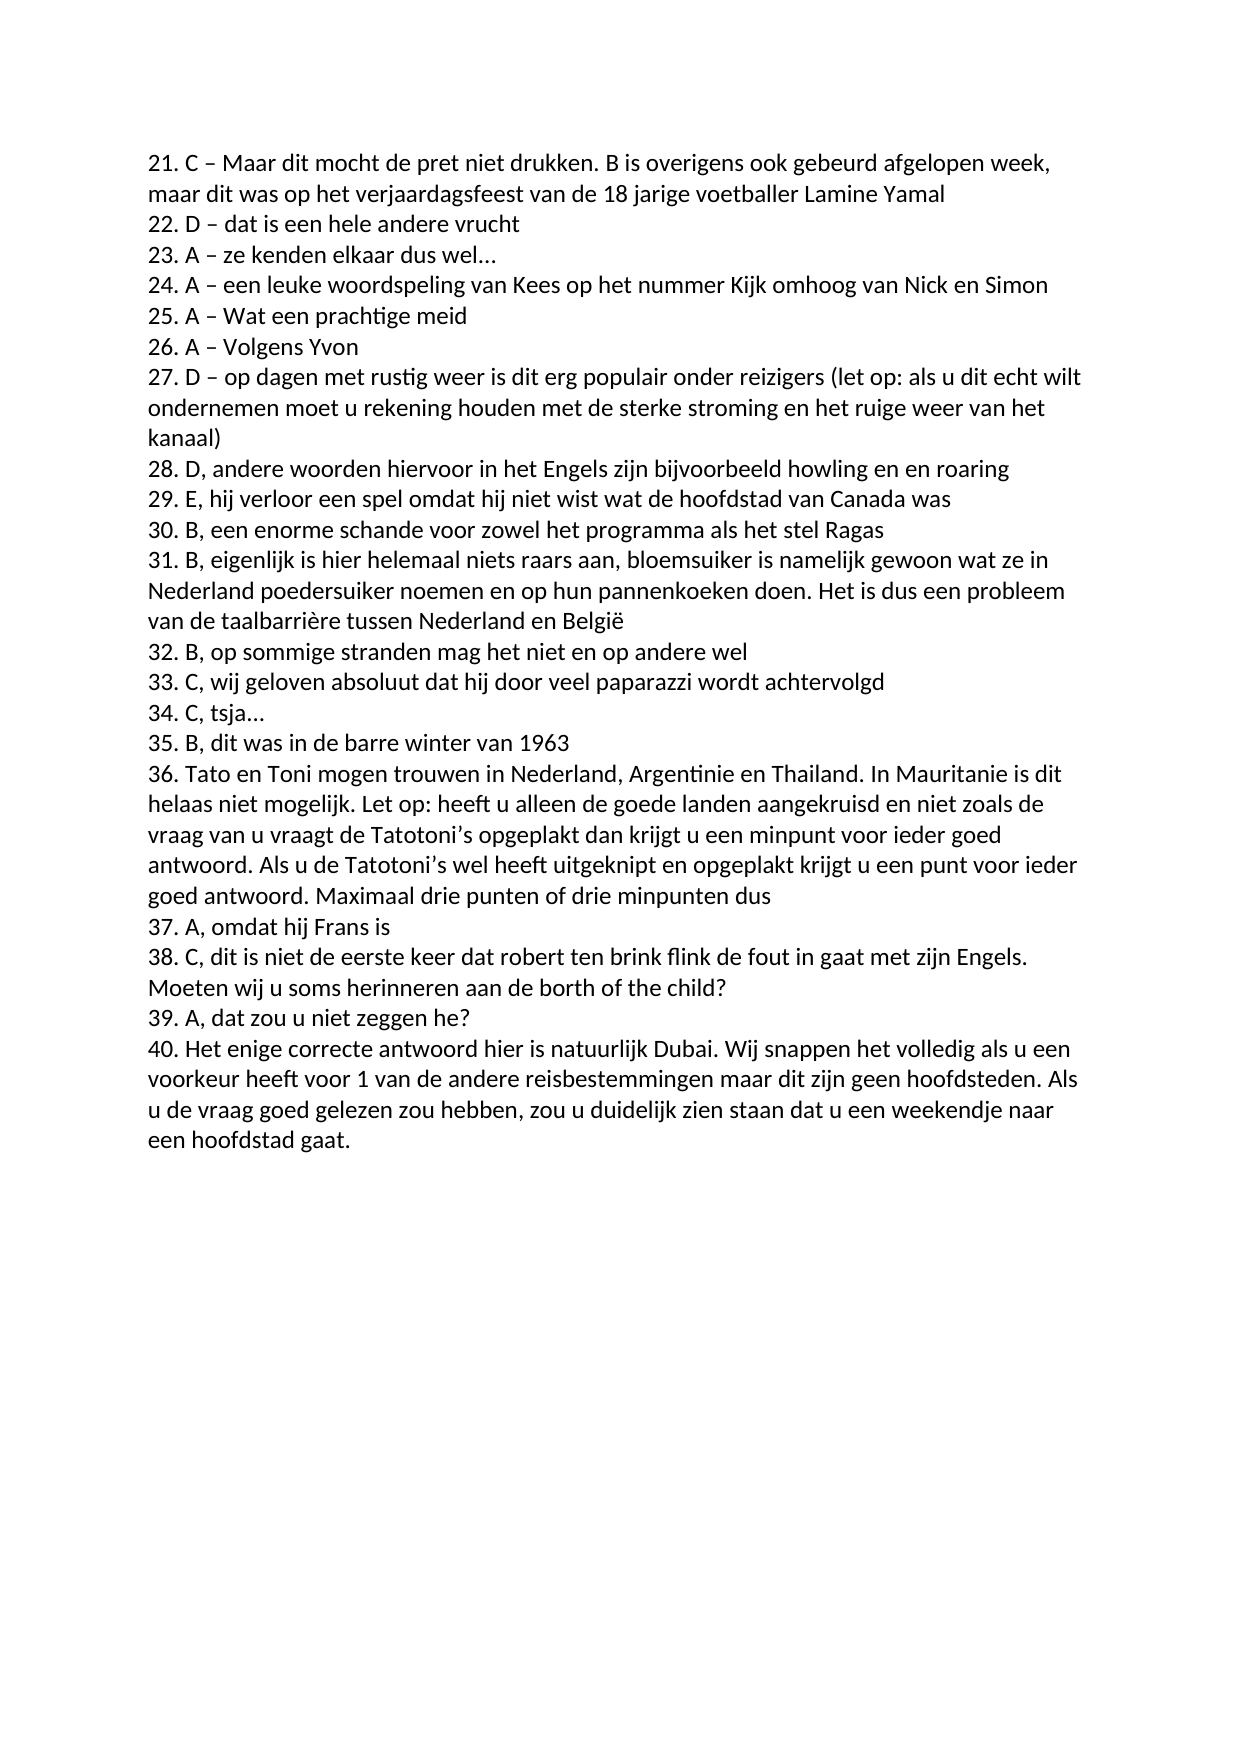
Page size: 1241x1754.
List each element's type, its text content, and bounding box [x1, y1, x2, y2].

text 36. Tato en Toni mogen trouwen in Nederland, Argentinie en Thailand. In Mauritanie is dit helaas niet mogelijk. Let op: heeft u alleen de goede landen aangekruisd en niet zoals de vraag van u vraagt de Tatotoni’s opgeplakt dan krijgt u een minpunt voor ieder goed antwoord. Als u de Tatotoni’s wel heeft uitgeknipt en opgeplakt krijgt u een punt voor ieder goed antwoord. Maximaal drie punten of drie minpunten dus [148, 758, 1093, 911]
text 30. B, een enorme schande voor zowel het programma als het stel Ragas [148, 514, 1093, 544]
text 24. A – een leuke woordspeling van Kees op het nummer Kijk omhoog van Nick en Simon [148, 270, 1093, 300]
text 28. D, andere woorden hiervoor in het Engels zijn bijvoorbeeld howling en en roaring [148, 453, 1093, 483]
text 21. C – Maar dit mocht de pret niet drukken. B is overigens ook gebeurd afgelopen week, maar dit was op het verjaardagsfeest van de 18 jarige voetballer Lamine Yamal [148, 148, 1093, 209]
text 31. B, eigenlijk is hier helemaal niets raars aan, bloemsuiker is namelijk gewoon wat ze in Nederland poedersuiker noemen en op hun pannenkoeken doen. Het is dus een probleem van de taalbarrière tussen Nederland en België [148, 544, 1093, 636]
text 37. A, omdat hij Frans is [148, 911, 1093, 941]
text 33. C, wij geloven absoluut dat hij door veel paparazzi wordt achtervolgd [148, 666, 1093, 697]
text 27. D – op dagen met rustig weer is dit erg populair onder reizigers (let op: als u dit echt wilt ondernemen moet u rekening houden met de sterke stroming en het ruige weer van het kanaal) [148, 361, 1093, 453]
text 38. C, dit is niet de eerste keer dat robert ten brink flink de fout in gaat met zijn Engels. Moeten wij u soms herinneren aan de borth of the child? [148, 941, 1093, 1002]
text 22. D – dat is een hele andere vrucht [148, 209, 1093, 239]
text 34. C, tsja... [148, 697, 1093, 727]
text 39. A, dat zou u niet zeggen he? [148, 1002, 1093, 1033]
text 32. B, op sommige stranden mag het niet en op andere wel [148, 636, 1093, 666]
text 25. A – Wat een prachtige meid [148, 300, 1093, 331]
text 40. Het enige correcte antwoord hier is natuurlijk Dubai. Wij snappen het volledig als u een voorkeur heeft voor 1 van de andere reisbestemmingen maar dit zijn geen hoofdsteden. Als u de vraag goed gelezen zou hebben, zou u duidelijk zien staan dat u een weekendje naar een hoofdstad gaat. [148, 1033, 1093, 1155]
text 23. A – ze kenden elkaar dus wel... [148, 239, 1093, 270]
text 35. B, dit was in de barre winter van 1963 [148, 727, 1093, 758]
text 26. A – Volgens Yvon [148, 331, 1093, 361]
text 29. E, hij verloor een spel omdat hij niet wist wat de hoofdstad van Canada was [148, 483, 1093, 514]
